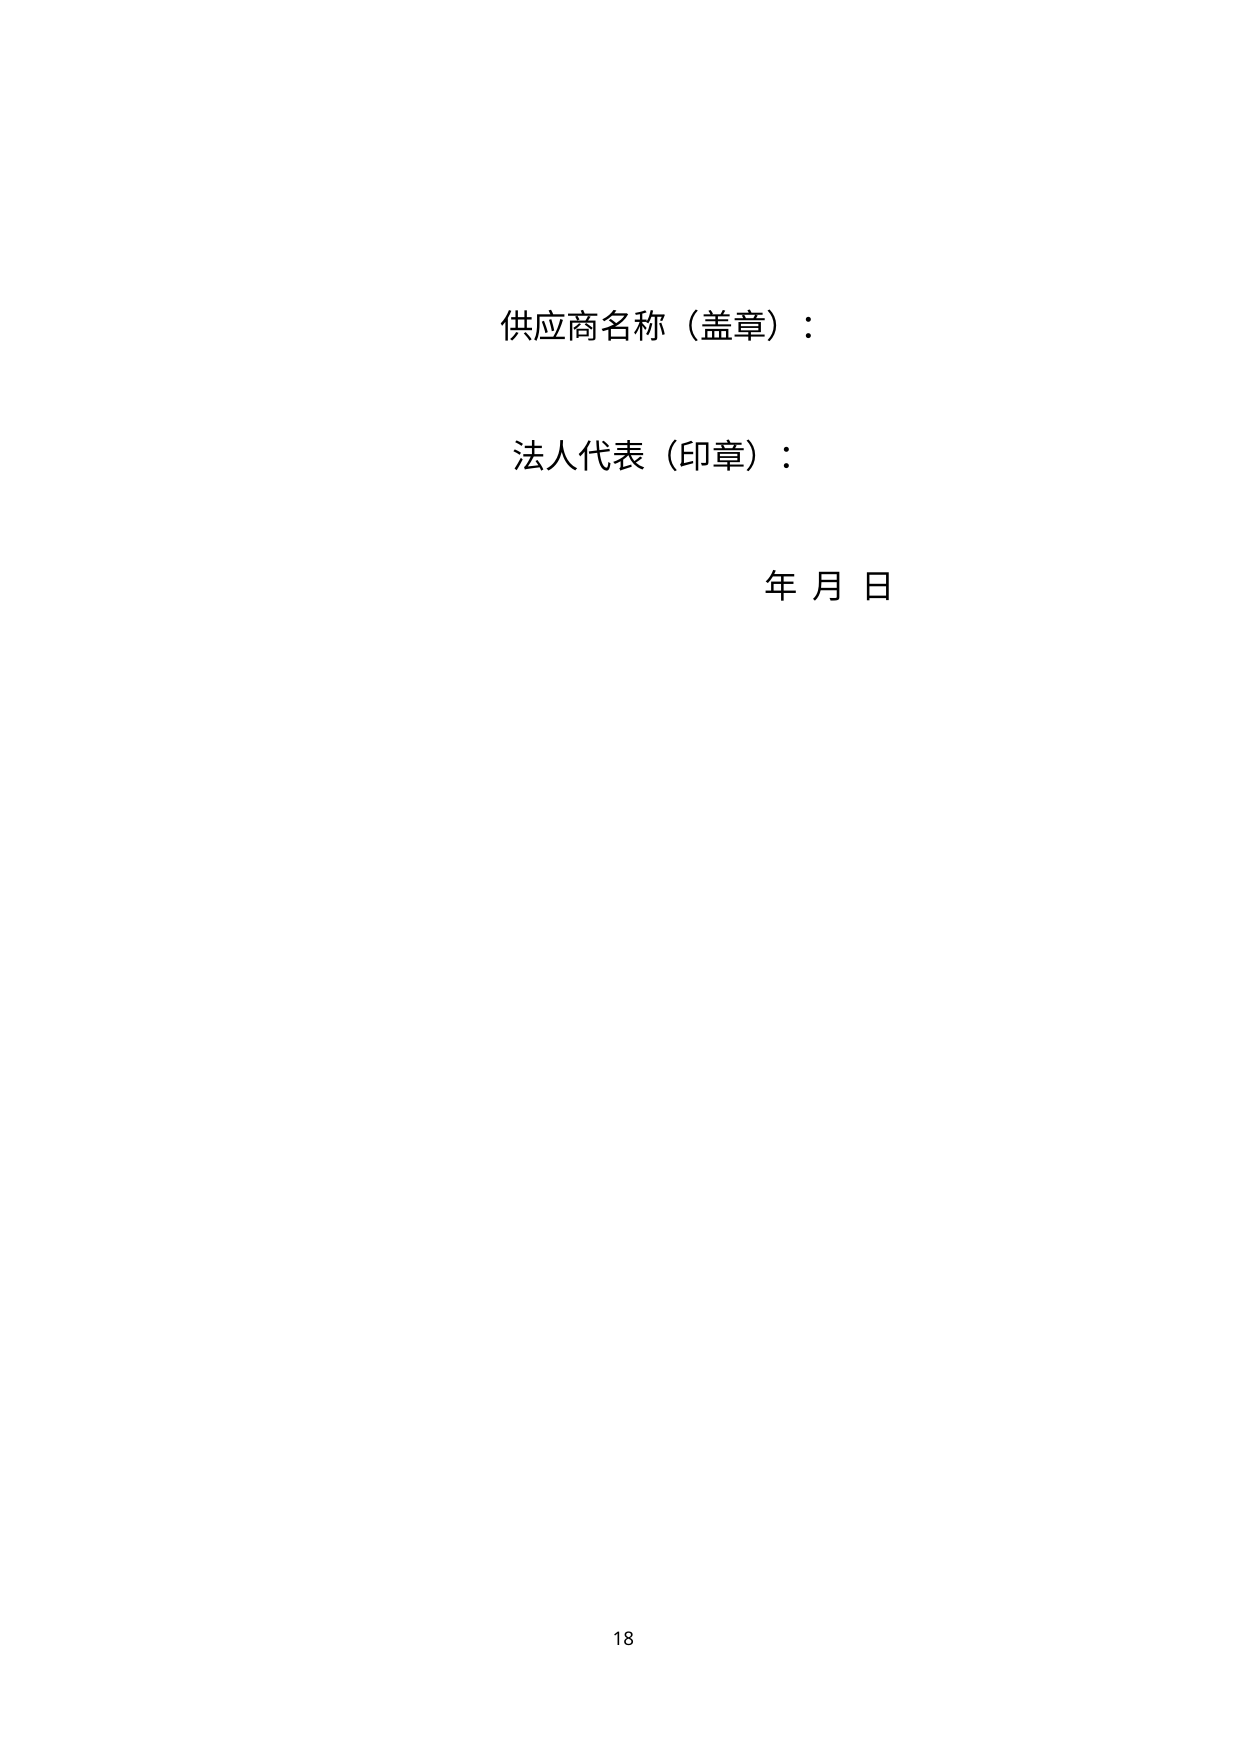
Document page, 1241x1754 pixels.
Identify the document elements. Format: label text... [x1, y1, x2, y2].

text 年 月 日 [159, 552, 1087, 617]
text 法人代表（印章）： [159, 422, 1087, 487]
text 供应商名称（盖章）： [159, 292, 1087, 357]
